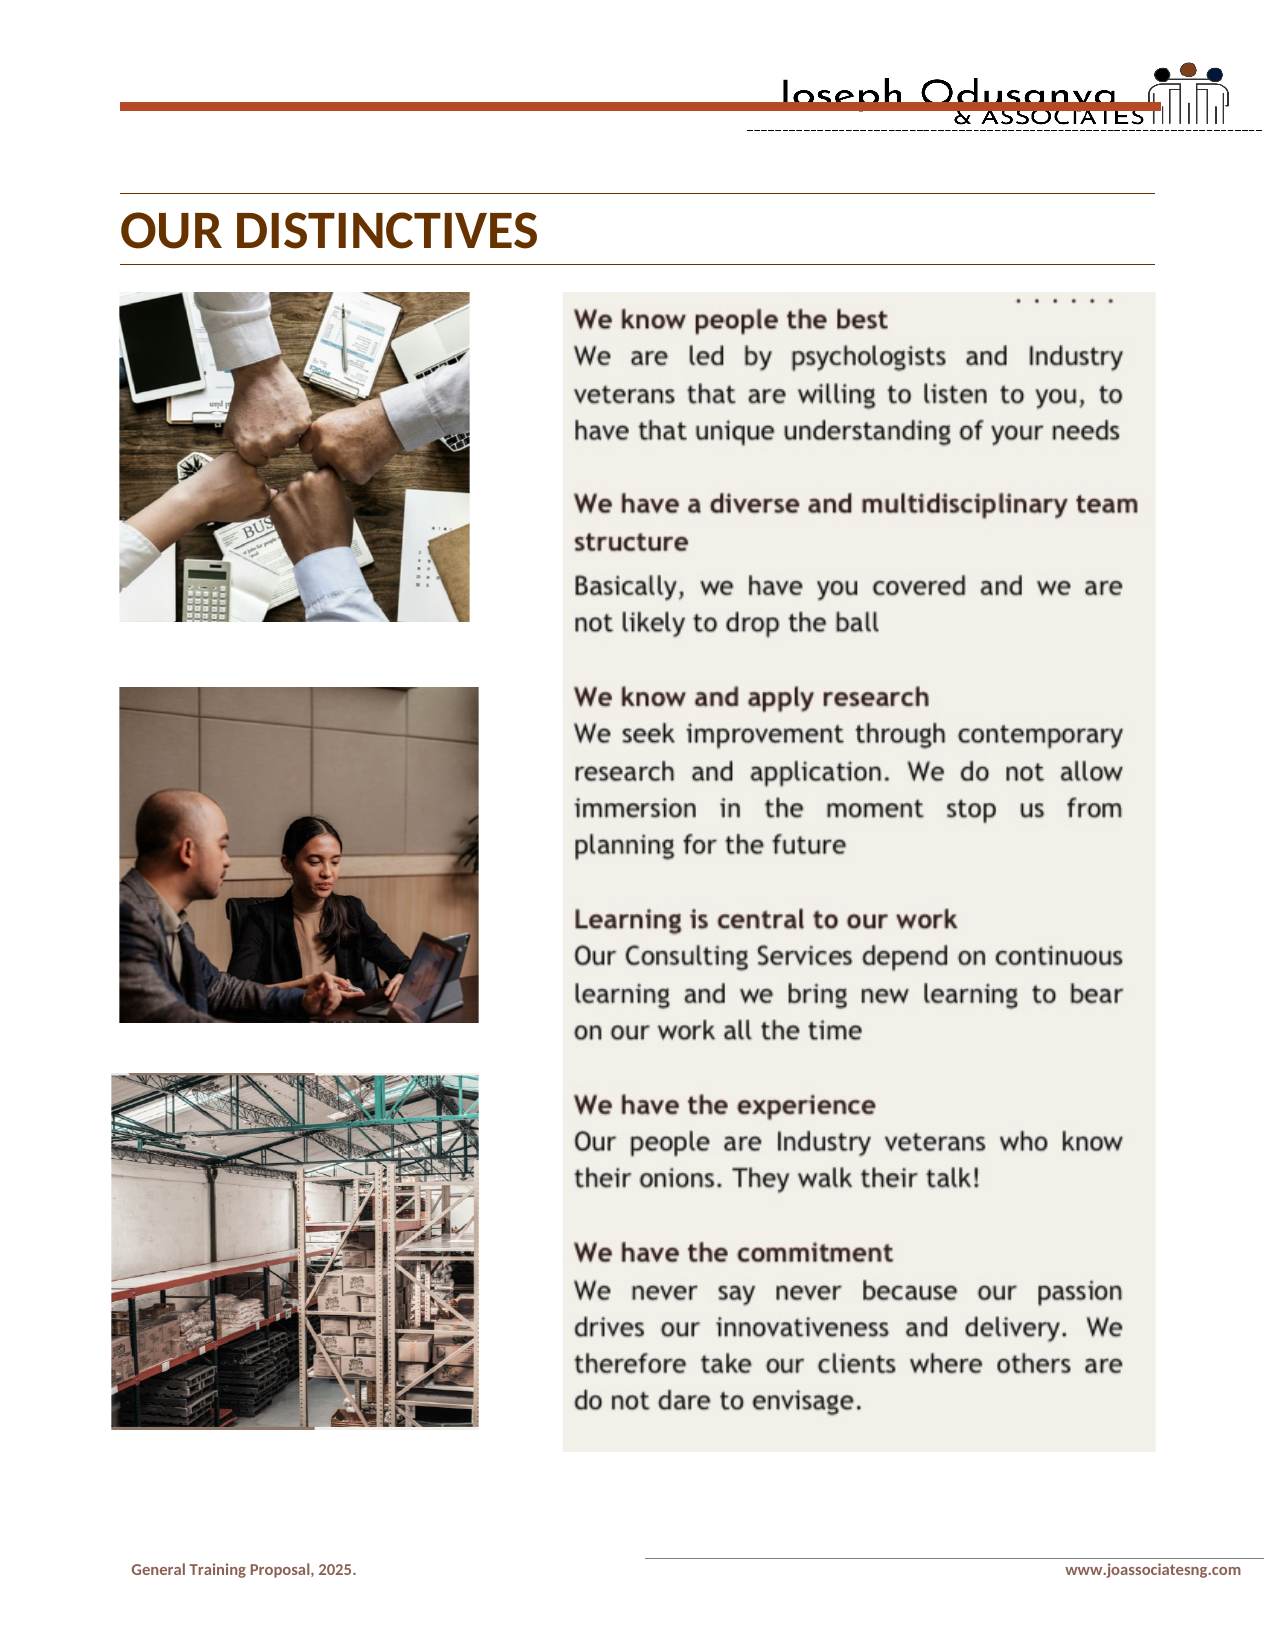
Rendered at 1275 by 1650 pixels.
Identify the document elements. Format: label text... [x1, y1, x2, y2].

picture [111, 1073, 479, 1430]
picture [119, 687, 479, 1023]
picture [733, 49, 1275, 157]
picture [562, 292, 1156, 1452]
picture [119, 292, 470, 622]
text OUR DISTINCTIVES [120, 194, 1155, 264]
